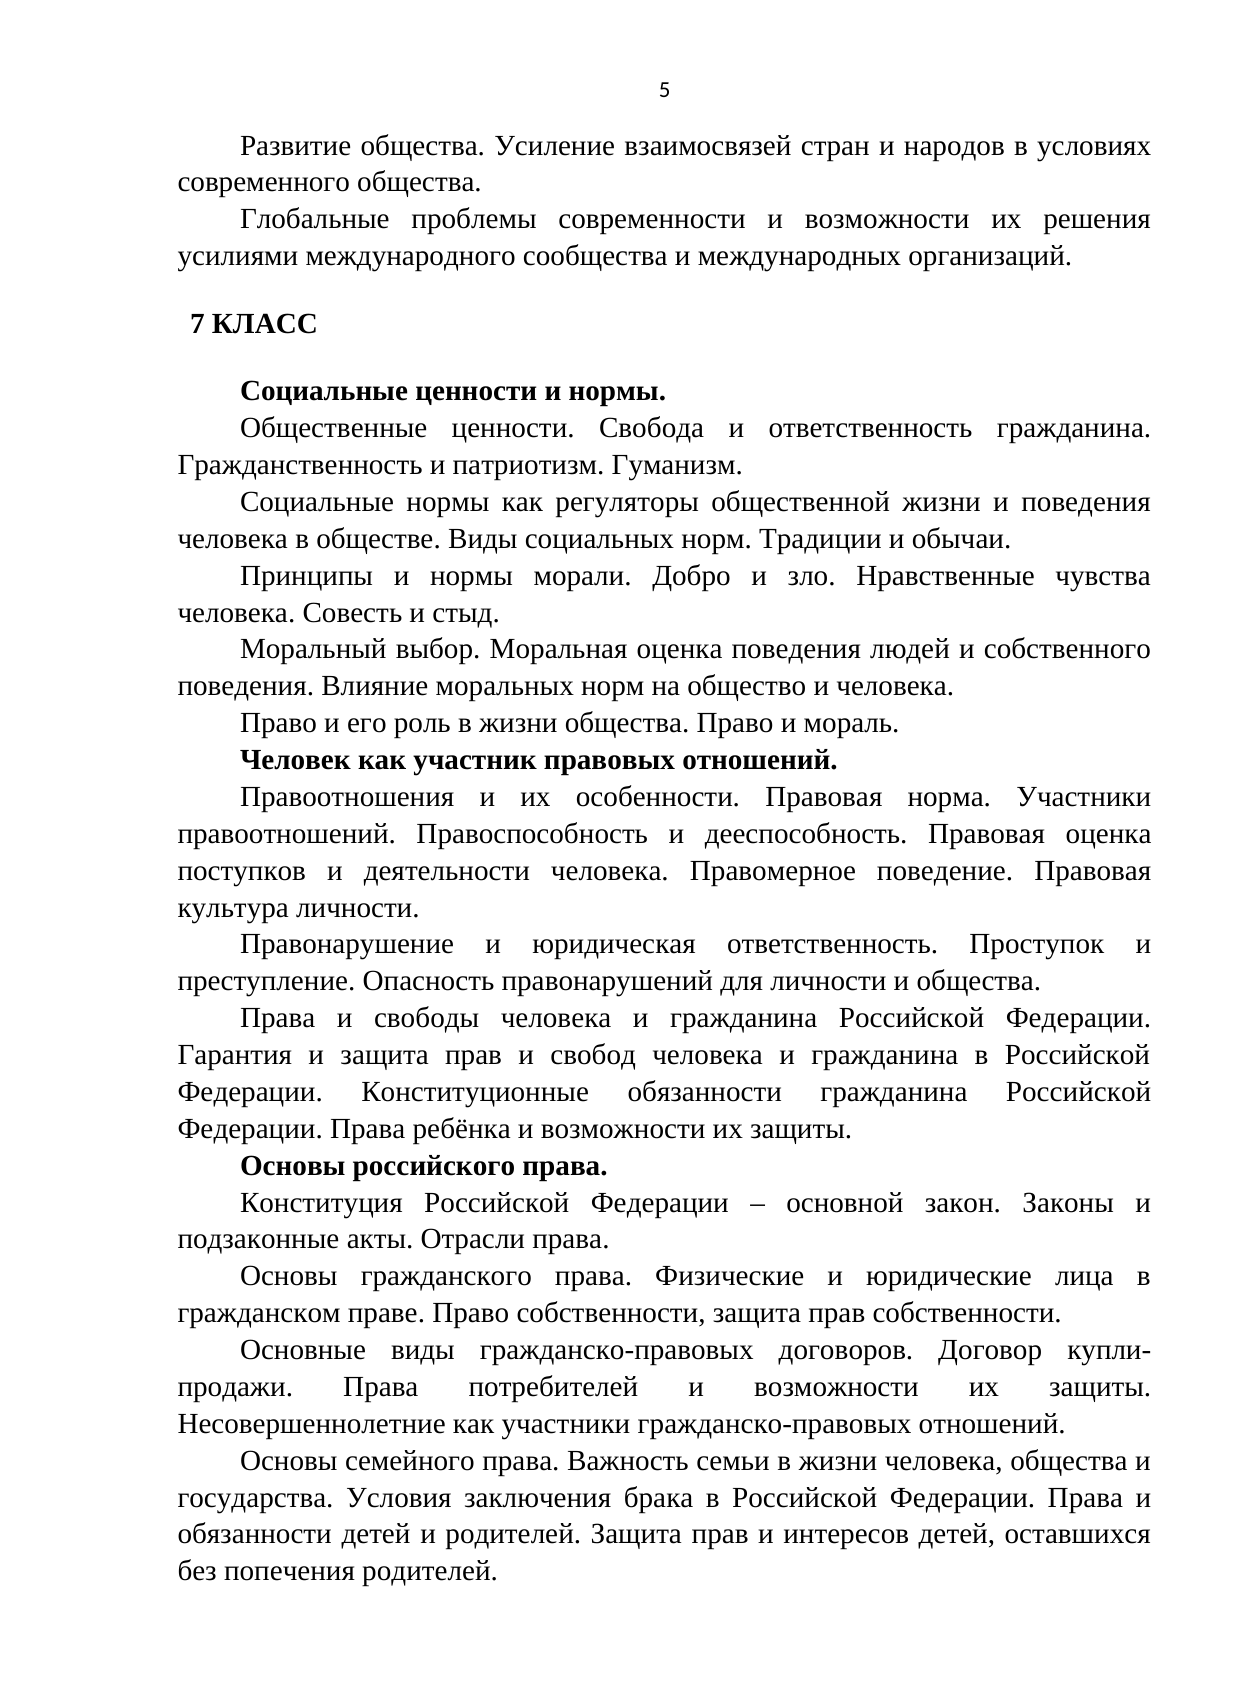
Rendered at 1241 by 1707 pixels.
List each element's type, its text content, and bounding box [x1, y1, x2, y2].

text Основы российского права. [177, 1148, 1152, 1181]
text Принципы и нормы морали. Добро и зло. Нравственные чувства человека. Совесть и стыд. [177, 558, 1152, 628]
text Правоотношения и их особенности. Правовая норма. Участники правоотношений. Правоспособность и дееспособность. Правовая оценка поступков и деятельности человека. Правомерное поведение. Правовая культура личности. [177, 779, 1152, 923]
text Моральный выбор. Моральная оценка поведения людей и собственного поведения. Влияние моральных норм на общество и человека. [177, 632, 1152, 702]
text Развитие общества. Усиление взаимосвязей стран и народов в условиях современного общества. [177, 128, 1152, 198]
text Социальные нормы как регуляторы общественной жизни и поведения человека в обществе. Виды социальных норм. Традиции и обычаи. [177, 484, 1152, 554]
text Конституция Российской Федерации – основной закон. Законы и подзаконные акты. Отрасли права. [177, 1185, 1152, 1255]
text Право и его роль в жизни общества. Право и мораль. [177, 705, 1152, 739]
text Человек как участник правовых отношений. [177, 742, 1152, 776]
text Основы семейного права. Важность семьи в жизни человека, общества и государства. Условия заключения брака в Российской Федерации. Права и обязанности детей и родителей. Защита прав и интересов детей, оставшихся без попечения родителей. [177, 1443, 1152, 1587]
text 7 КЛАСС [190, 306, 1152, 339]
text Общественные ценности. Свобода и ответственность гражданина. Гражданственность и патриотизм. Гуманизм. [177, 410, 1152, 481]
text Правонарушение и юридическая ответственность. Проступок и преступление. Опасность правонарушений для личности и общества. [177, 927, 1152, 997]
text Социальные ценности и нормы. [177, 373, 1152, 407]
text Основные виды гражданско-правовых договоров. Договор купли-продажи. Права потребителей и возможности их защиты. Несовершеннолетние как участники гражданско-правовых отношений. [177, 1332, 1152, 1439]
text Глобальные проблемы современности и возможности их решения усилиями международного сообщества и международных организаций. [177, 201, 1152, 272]
text Права и свободы человека и гражданина Российской Федерации. Гарантия и защита прав и свобод человека и гражданина в Российской Федерации. Конституционные обязанности гражданина Российской Федерации. Права ребёнка и возможности их защиты. [177, 1000, 1152, 1144]
text Основы гражданского права. Физические и юридические лица в гражданском праве. Право собственности, защита прав собственности. [177, 1258, 1152, 1329]
